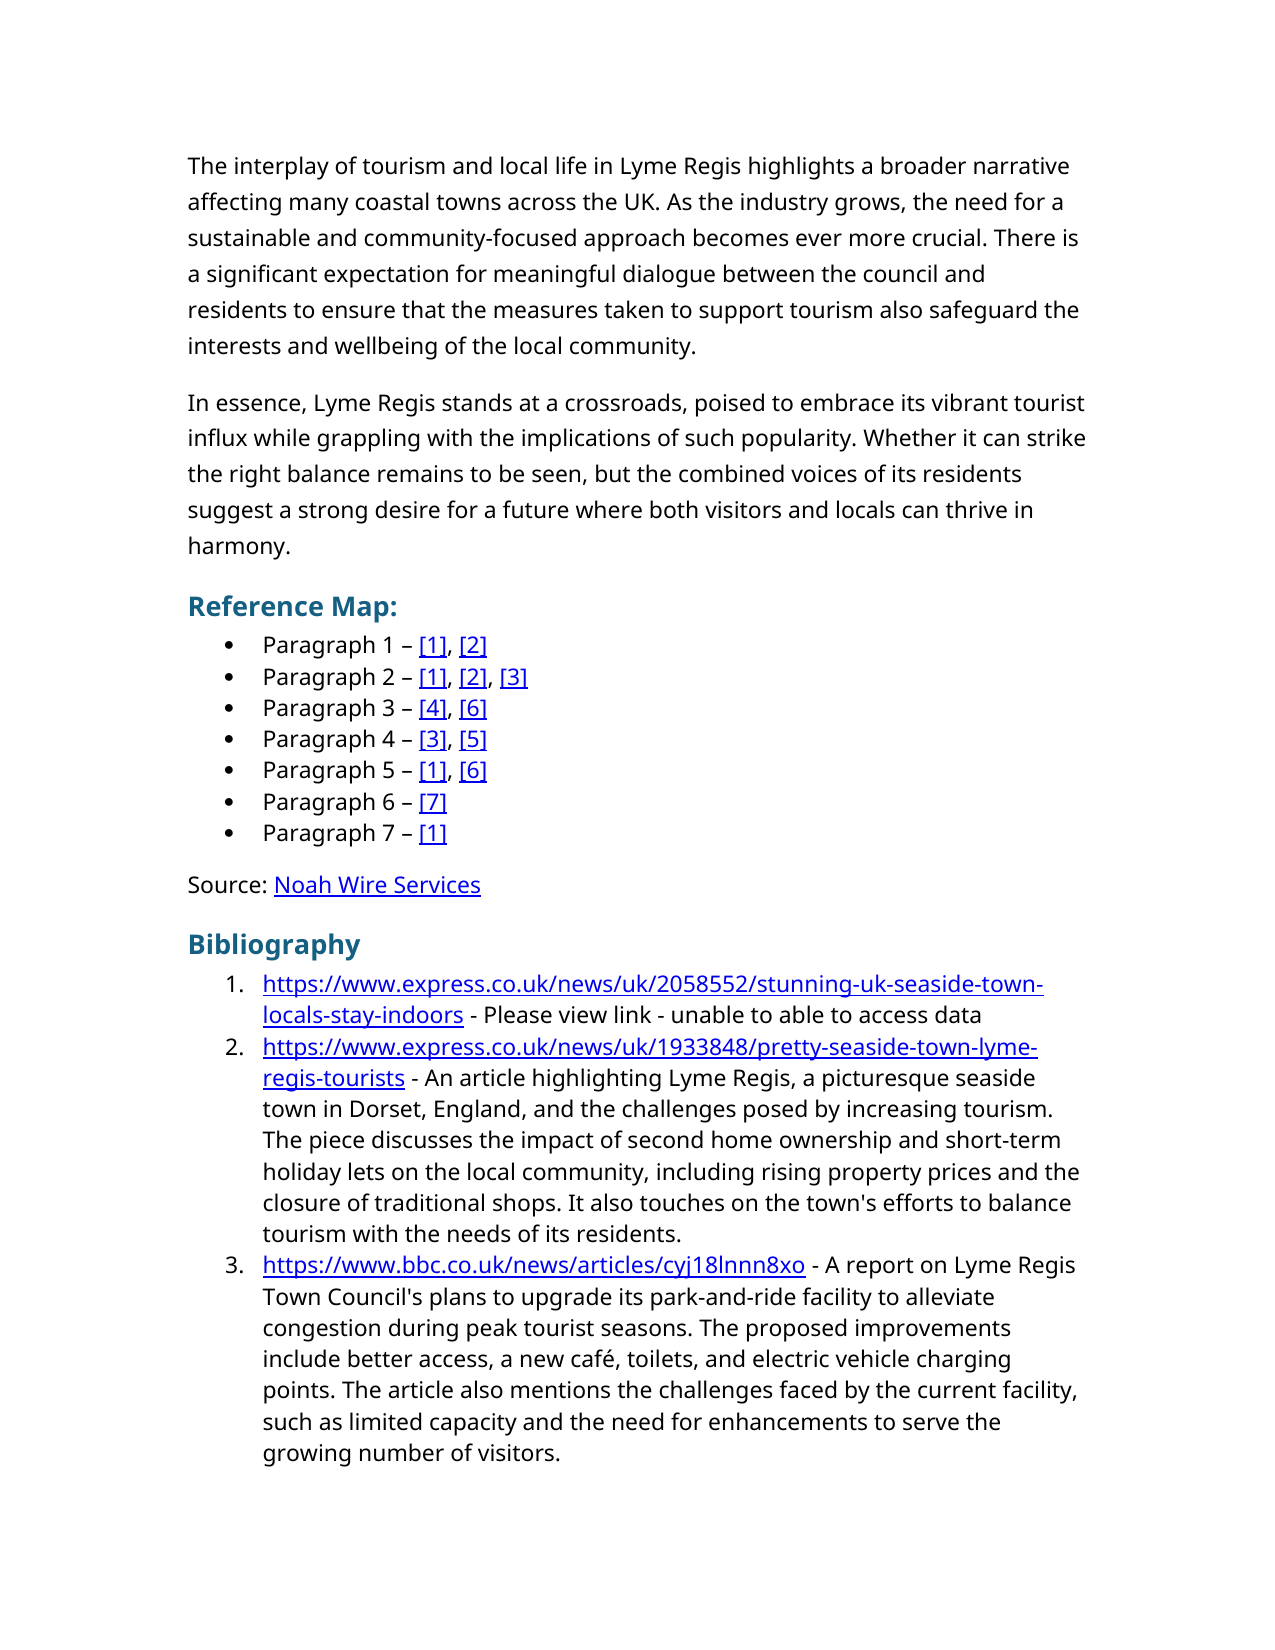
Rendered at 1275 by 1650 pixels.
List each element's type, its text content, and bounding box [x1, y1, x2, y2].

text Source: Noah Wire Services [187, 869, 1087, 900]
text In essence, Lyme Regis stands at a crossroads, poised to embrace its vibrant tourist influx while grappling with the implications of such popularity. Whether it can strike the right balance remains to be seen, but the combined voices of its residents suggest a strong desire for a future where both visitors and locals can thrive in harmony. [187, 386, 1087, 561]
list Paragraph 5 – [1], [6] [225, 754, 1087, 786]
list https://www.bbc.co.uk/news/articles/cyj18lnnn8xo - A report on Lyme Regis Town Council's plans to upgrade its park-and-ride facility to alleviate congestion during peak tourist seasons. The proposed improvements include better access, a new café, toilets, and electric vehicle charging points. The article also mentions the challenges faced by the current facility, such as limited capacity and the need for enhancements to serve the growing number of visitors. [225, 1249, 1087, 1468]
list Paragraph 4 – [3], [5] [225, 723, 1087, 754]
list Paragraph 2 – [1], [2], [3] [225, 661, 1087, 692]
list Paragraph 3 – [4], [6] [225, 692, 1087, 723]
list Paragraph 7 – [1] [225, 817, 1087, 848]
list https://www.express.co.uk/news/uk/2058552/stunning-uk-seaside-town-locals-stay-indoors - Please view link - unable to able to access data [225, 968, 1087, 1031]
list Paragraph 6 – [7] [225, 786, 1087, 817]
list https://www.express.co.uk/news/uk/1933848/pretty-seaside-town-lyme-regis-tourists - An article highlighting Lyme Regis, a picturesque seaside town in Dorset, England, and the challenges posed by increasing tourism. The piece discusses the impact of second home ownership and short-term holiday lets on the local community, including rising property prices and the closure of traditional shops. It also touches on the town's efforts to balance tourism with the needs of its residents. [225, 1031, 1087, 1249]
subtitle Bibliography [187, 926, 1087, 963]
subtitle Reference Map: [187, 587, 1087, 624]
text The interplay of tourism and local life in Lyme Regis highlights a broader narrative affecting many coastal towns across the UK. As the industry grows, the need for a sustainable and community-focused approach becomes ever more crucial. There is a significant expectation for meaningful dialogue between the council and residents to ensure that the measures taken to support tourism also safeguard the interests and wellbeing of the local community. [187, 150, 1087, 361]
list Paragraph 1 – [1], [2] [225, 629, 1087, 661]
